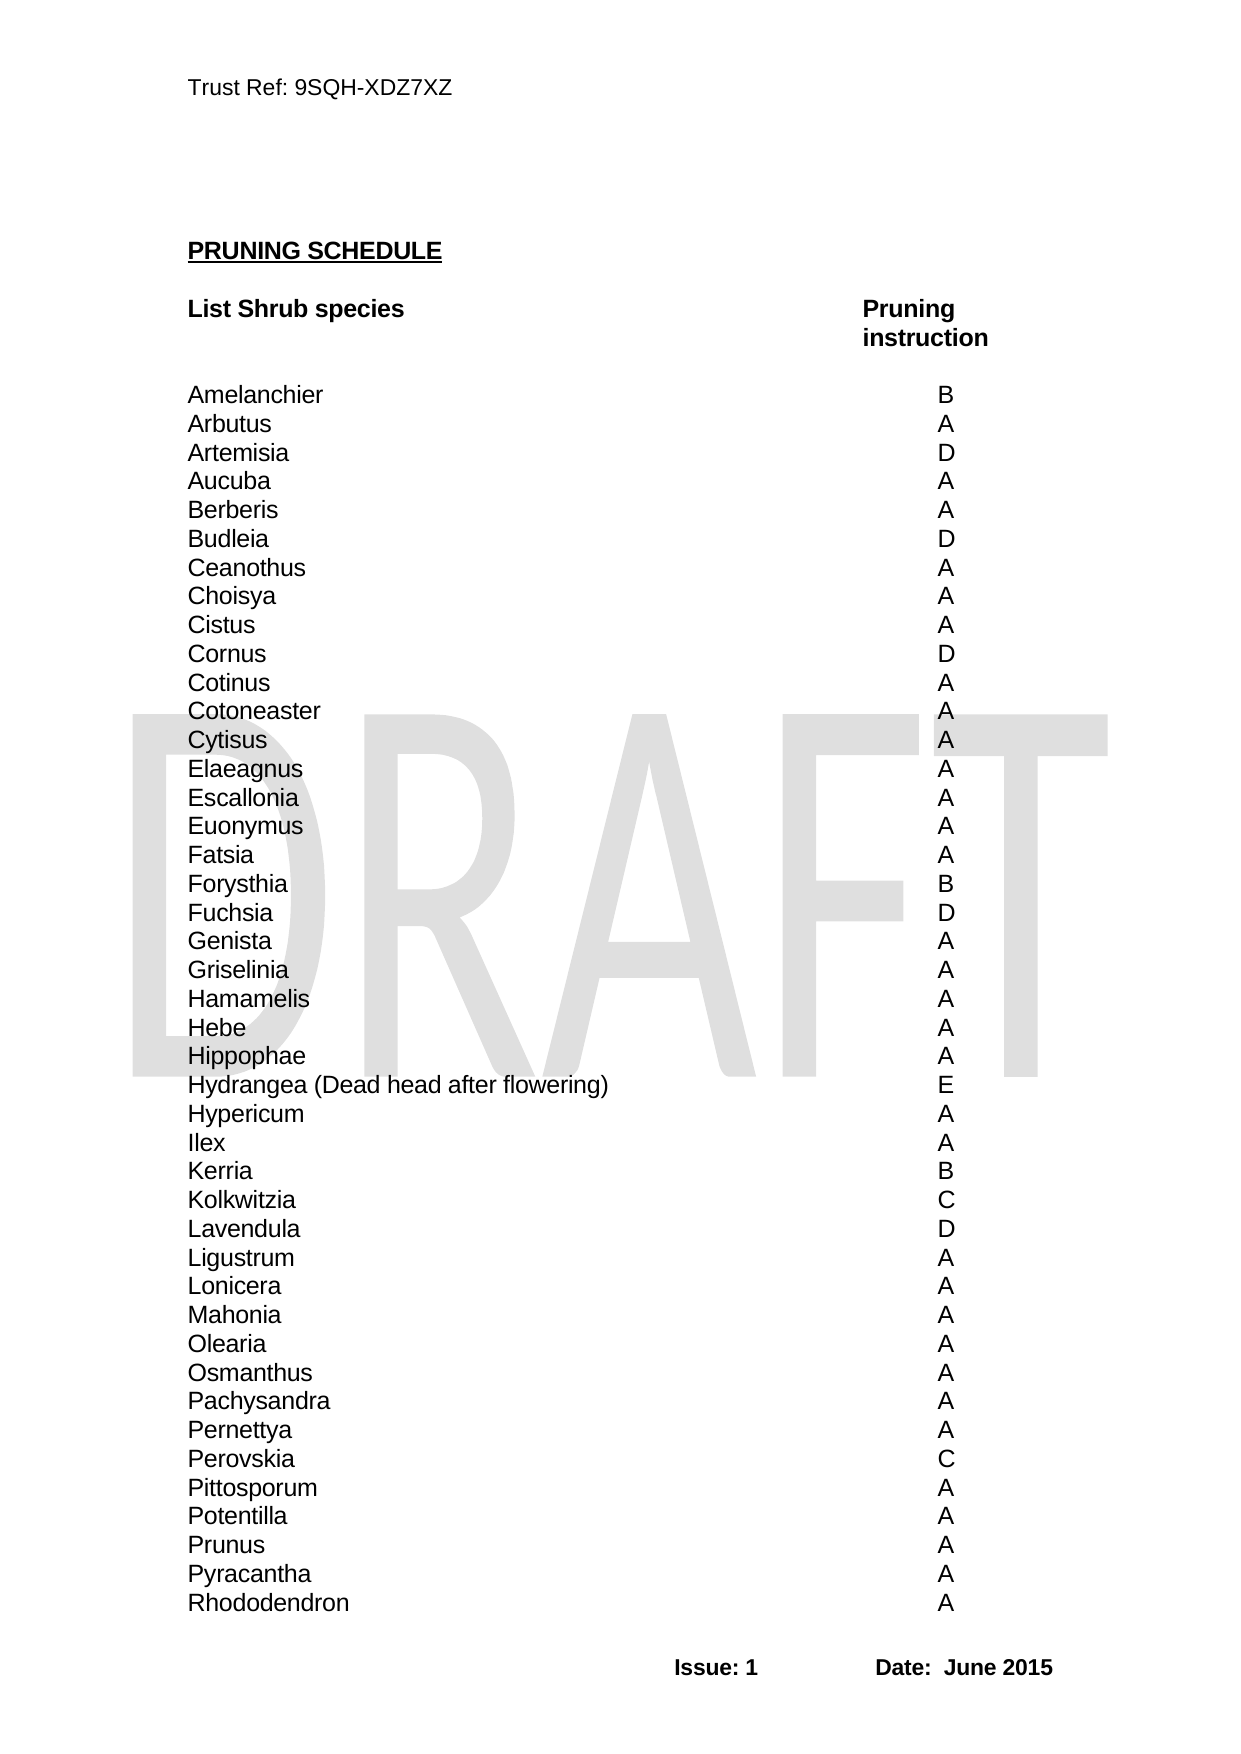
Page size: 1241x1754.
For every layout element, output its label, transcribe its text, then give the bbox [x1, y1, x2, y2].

text Cotoneaster A [187, 696, 1053, 725]
text Amelanchier B [187, 380, 1053, 409]
text Lavendula D [187, 1214, 1053, 1242]
text Lonicera A [187, 1271, 1053, 1300]
text Perovskia C [187, 1444, 1053, 1472]
text PRUNING SCHEDULE [187, 236, 1053, 265]
text Cytisus A [187, 725, 1053, 754]
text Fatsia A [187, 840, 1053, 869]
text Budleia D [187, 524, 1053, 552]
text Choisya A [187, 581, 1053, 610]
text Pernettya A [187, 1415, 1053, 1444]
text Pyracantha A [187, 1559, 1053, 1587]
text Arbutus A [187, 409, 1053, 437]
text Hamamelis A [187, 984, 1053, 1012]
text Osmanthus A [187, 1357, 1053, 1386]
text Ligustrum A [187, 1242, 1053, 1271]
text List Shrub species Pruning instruction [187, 294, 1053, 351]
text Escallonia A [187, 782, 1053, 811]
text Aucuba A [187, 466, 1053, 495]
text Hebe A [187, 1012, 1053, 1041]
text Rhododendron A [187, 1587, 1053, 1616]
text Forysthia B [187, 869, 1053, 897]
text Cistus A [187, 610, 1053, 639]
text Ilex A [187, 1127, 1053, 1156]
text Pittosporum A [187, 1472, 1053, 1501]
text Potentilla A [187, 1501, 1053, 1530]
text Euonymus A [187, 811, 1053, 840]
text Genista A [187, 926, 1053, 955]
text Cotinus A [187, 667, 1053, 696]
text Hypericum A [187, 1099, 1053, 1127]
text Artemisia D [187, 437, 1053, 466]
text Olearia A [187, 1329, 1053, 1357]
text Pachysandra A [187, 1386, 1053, 1415]
text Prunus A [187, 1530, 1053, 1559]
text Fuchsia D [187, 897, 1053, 926]
text Mahonia A [187, 1300, 1053, 1329]
text Hydrangea (Dead head after flowering) E [187, 1070, 1053, 1099]
text Kerria B [187, 1156, 1053, 1185]
text Elaeagnus A [187, 754, 1053, 782]
text Kolkwitzia C [187, 1185, 1053, 1214]
text Ceanothus A [187, 552, 1053, 581]
text Berberis A [187, 495, 1053, 524]
text Griselinia A [187, 955, 1053, 984]
text Cornus D [187, 639, 1053, 667]
text Hippophae A [187, 1041, 1053, 1070]
